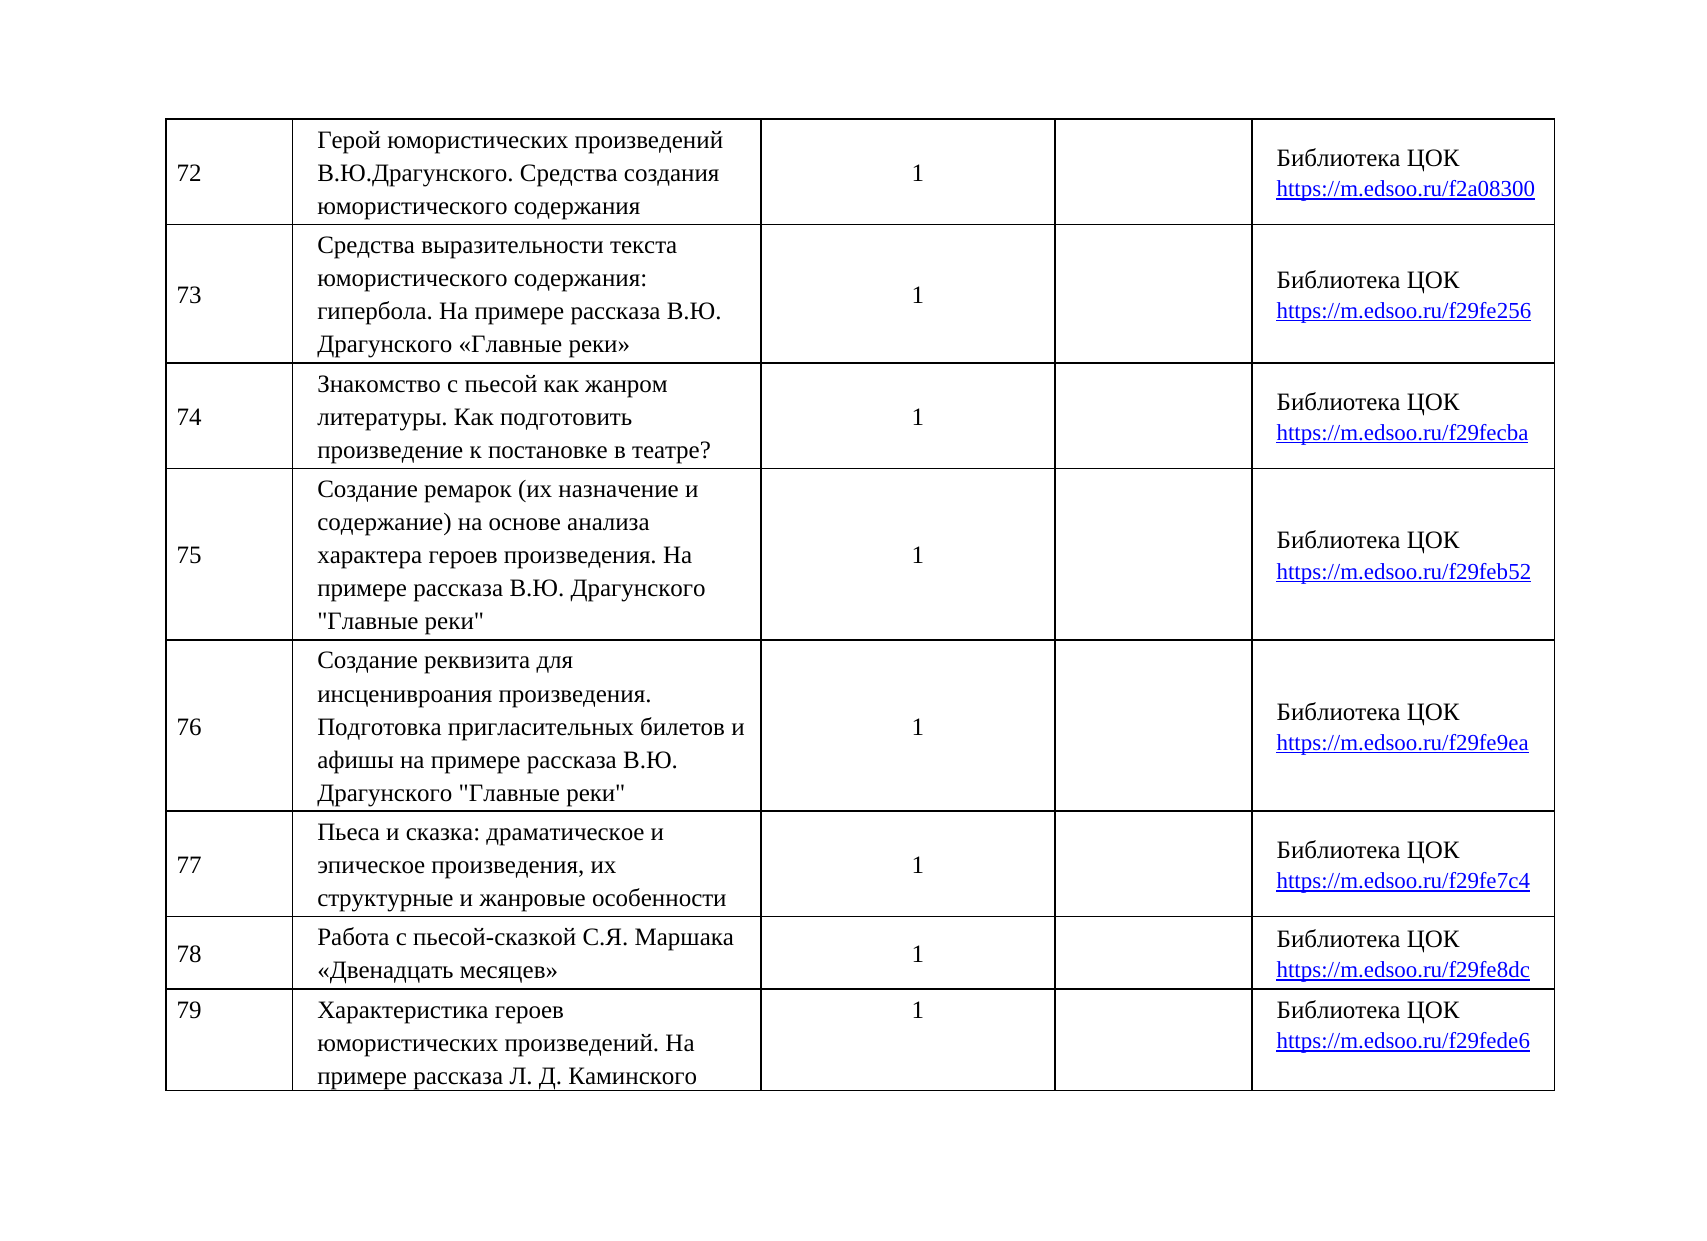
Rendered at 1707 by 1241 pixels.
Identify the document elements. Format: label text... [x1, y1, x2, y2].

table_cell [1056, 641, 1251, 810]
table_cell Создание реквизита для инсценивроания произведения. Подготовка пригласительных билетов и афишы на примере рассказа В.Ю. Драгунского "Главные реки" [293, 641, 760, 810]
table_cell Библиотека ЦОК https://m.edsoo.ru/f29fe256 [1253, 225, 1554, 362]
table_cell 77 [167, 812, 292, 916]
table_cell 72 [167, 120, 292, 223]
table_cell Пьеса и сказка: драматическое и эпическое произведения, их структурные и жанровые особенности [293, 812, 760, 916]
table_cell [1056, 917, 1251, 988]
table_cell 1 [762, 917, 1054, 988]
table_cell 78 [167, 917, 292, 988]
table_cell Работа с пьесой-сказкой С.Я. Маршака «Двенадцать месяцев» [293, 917, 760, 988]
table_cell 76 [167, 641, 292, 810]
table_cell Библиотека ЦОК https://m.edsoo.ru/f2a08300 [1253, 120, 1554, 223]
table_cell [1056, 990, 1251, 1090]
table_cell 74 [167, 364, 292, 467]
table_cell 1 [762, 469, 1054, 639]
table_cell 1 [762, 225, 1054, 362]
table_cell Средства выразительности текста юмористического содержания: гипербола. На примере рассказа В.Ю. Драгунского «Главные реки» [293, 225, 760, 362]
table_cell Библиотека ЦОК https://m.edsoo.ru/f29fe9ea [1253, 641, 1554, 810]
table_cell 1 [762, 812, 1054, 916]
table_cell [1056, 469, 1251, 639]
table_cell [1056, 225, 1251, 362]
table_cell Библиотека ЦОК https://m.edsoo.ru/f29fe8dc [1253, 917, 1554, 988]
table_cell Герой юмористических произведений В.Ю.Драгунского. Средства создания юмористического содержания [293, 120, 760, 223]
table_cell 73 [167, 225, 292, 362]
table_cell [1056, 364, 1251, 467]
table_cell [293, 990, 760, 1090]
table_cell 1 [762, 120, 1054, 223]
table_cell Библиотека ЦОК https://m.edsoo.ru/f29feb52 [1253, 469, 1554, 639]
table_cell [1253, 990, 1554, 1090]
table_cell 75 [167, 469, 292, 639]
table_cell 79 [167, 990, 292, 1090]
table_cell Создание ремарок (их назначение и содержание) на основе анализа характера героев произведения. На примере рассказа В.Ю. Драгунского "Главные реки" [293, 469, 760, 639]
table_cell Знакомство с пьесой как жанром литературы. Как подготовить произведение к постановке в театре? [293, 364, 760, 467]
table_cell Библиотека ЦОК https://m.edsoo.ru/f29fe7c4 [1253, 812, 1554, 916]
table_cell [1056, 812, 1251, 916]
table_cell 1 [762, 364, 1054, 467]
table_cell 1 [762, 990, 1054, 1090]
table_cell [1056, 120, 1251, 223]
table_cell Библиотека ЦОК https://m.edsoo.ru/f29fecba [1253, 364, 1554, 467]
table_cell 1 [762, 641, 1054, 810]
